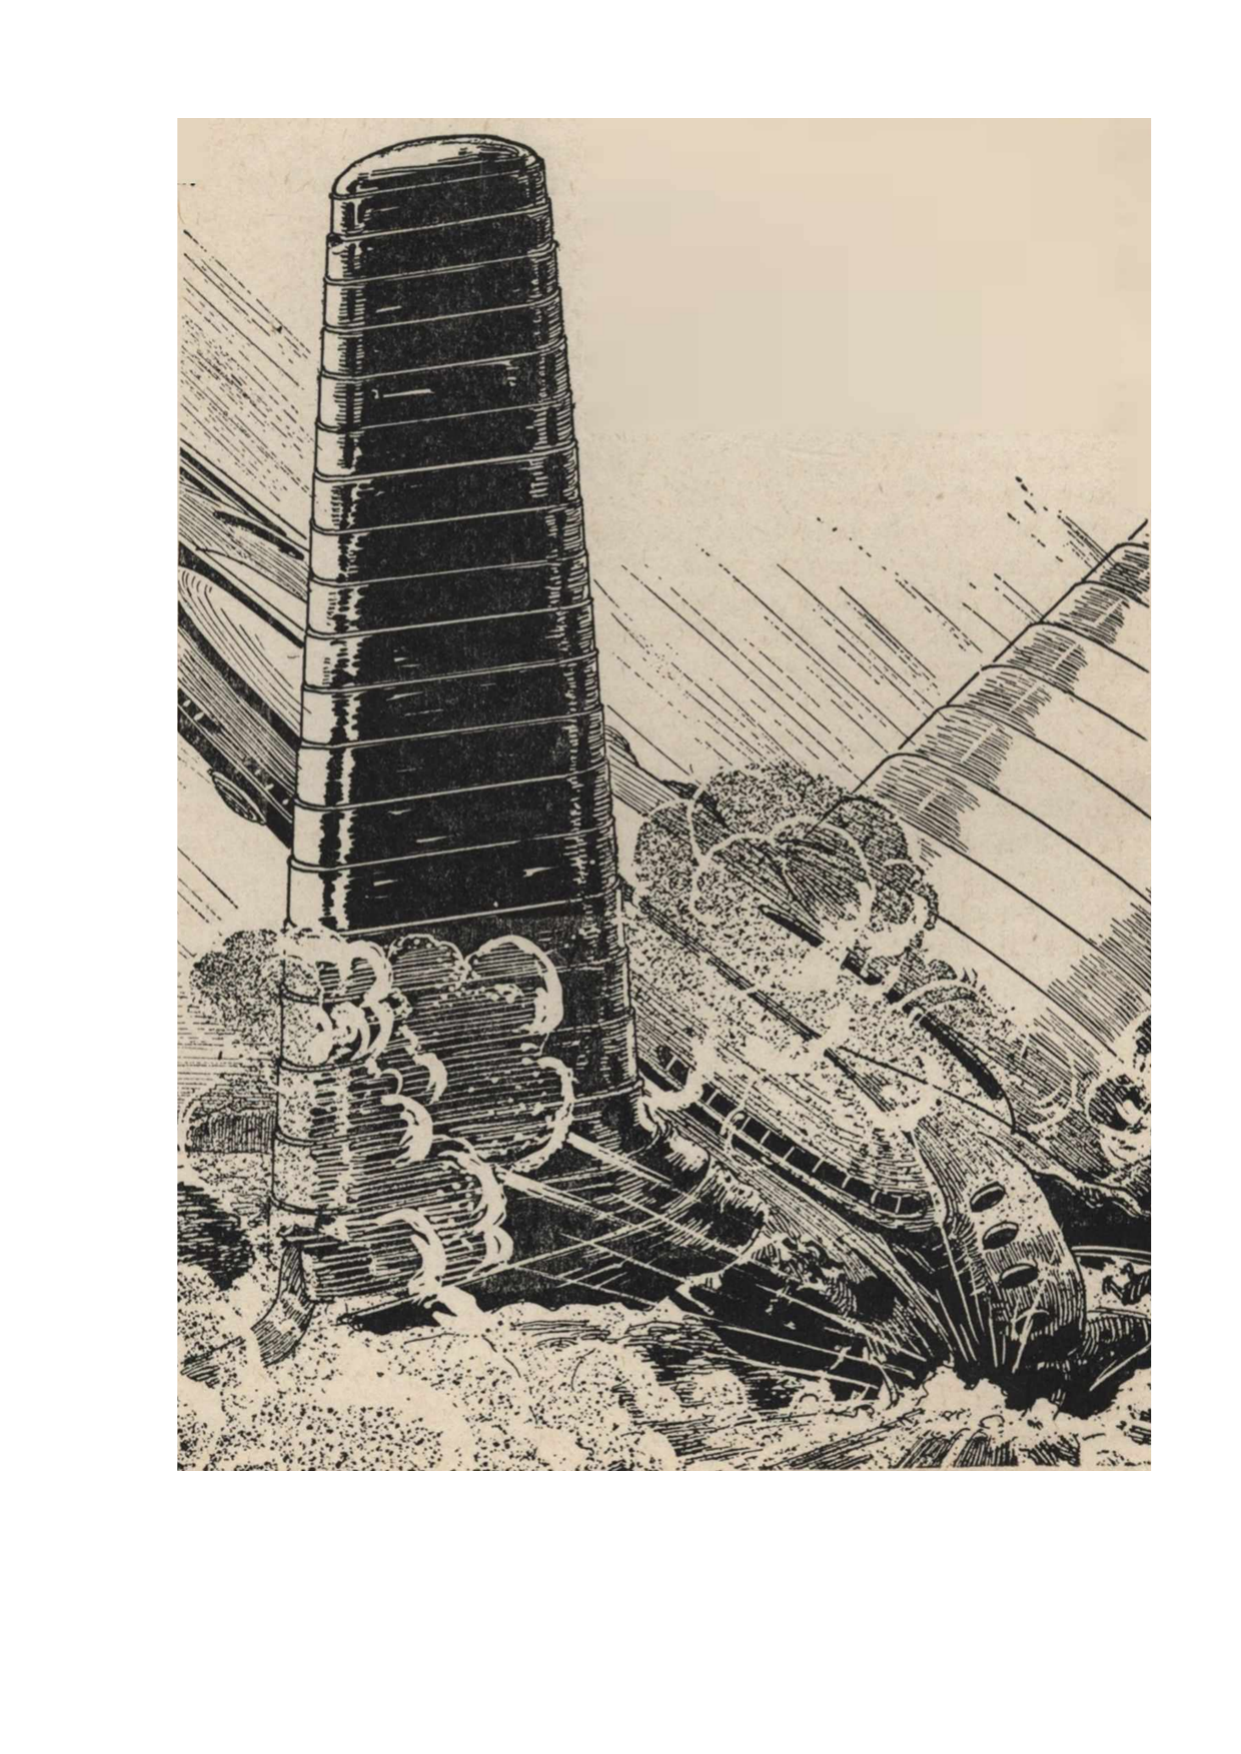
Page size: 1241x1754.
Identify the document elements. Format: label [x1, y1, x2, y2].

picture [177, 118, 1152, 1471]
